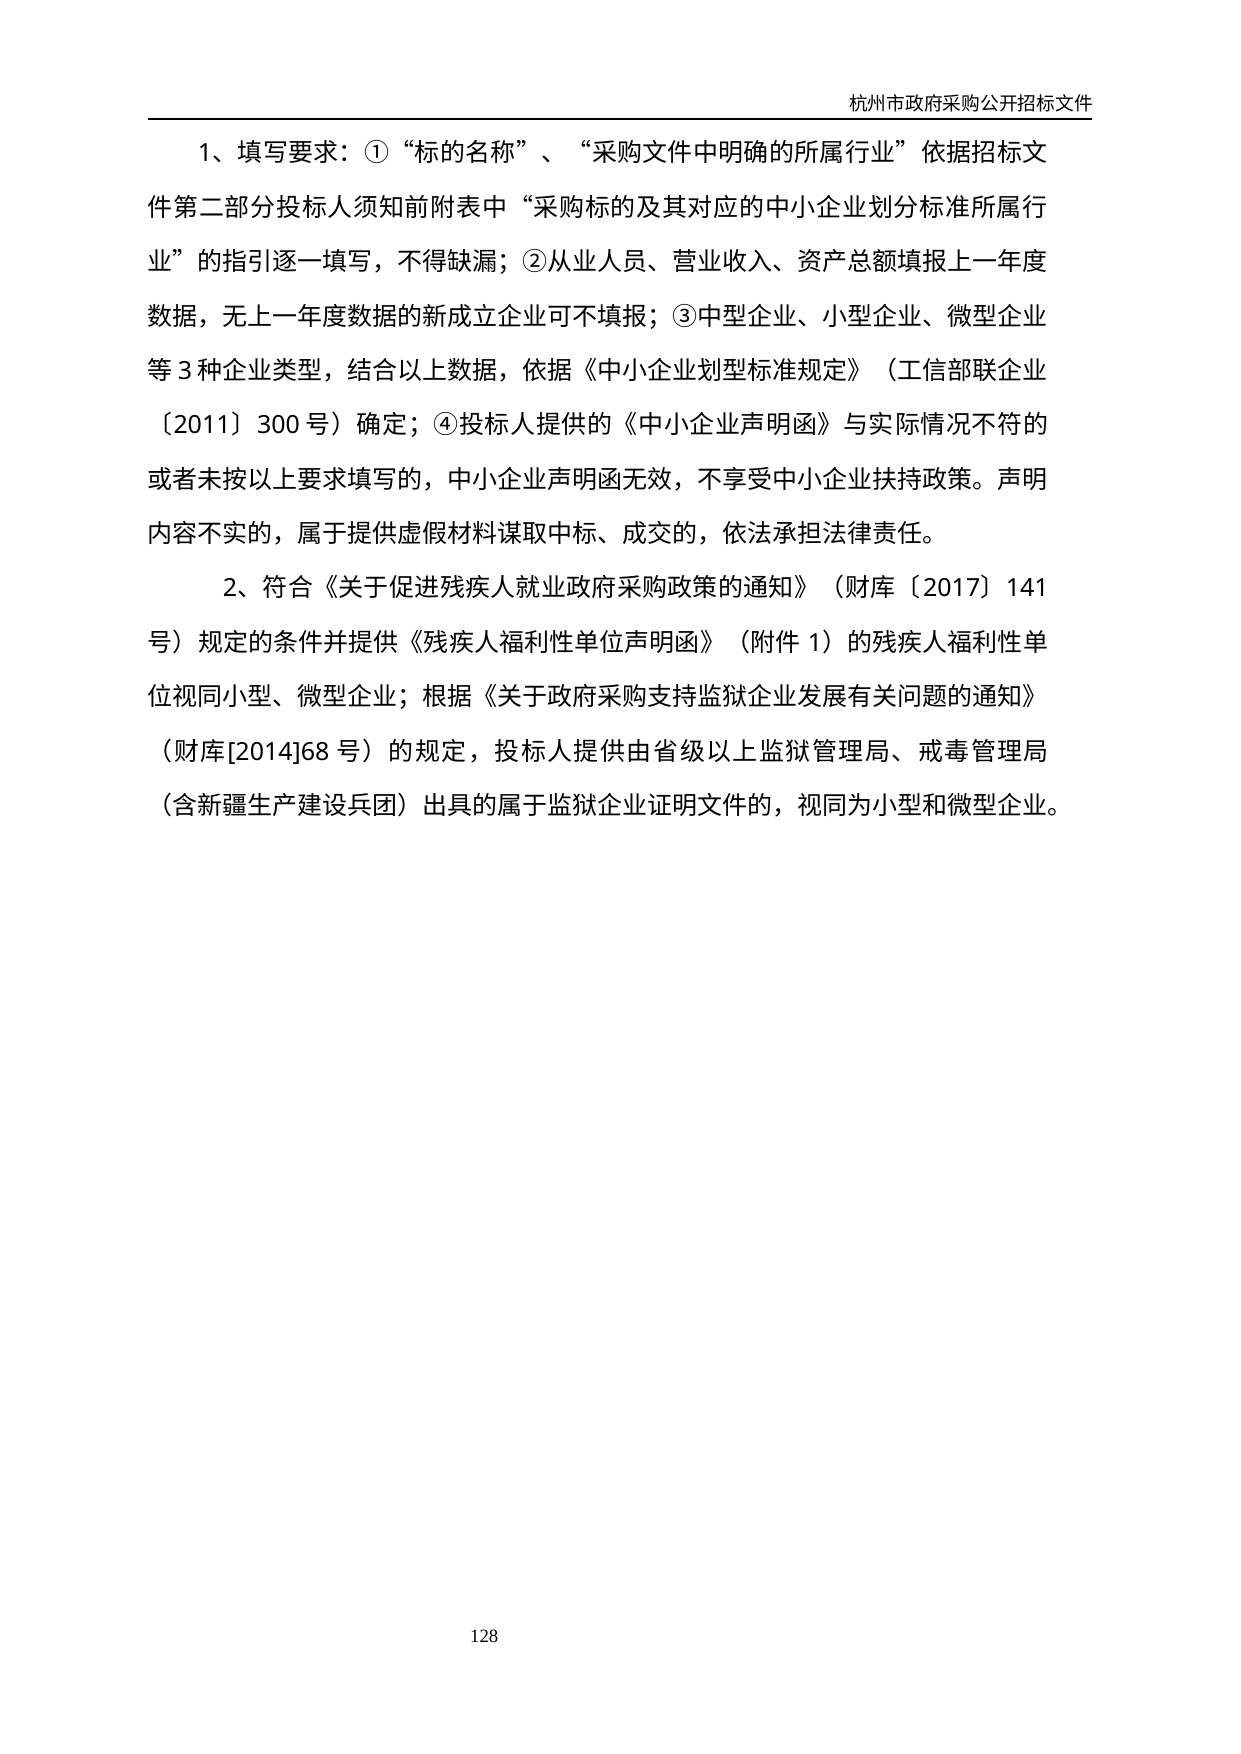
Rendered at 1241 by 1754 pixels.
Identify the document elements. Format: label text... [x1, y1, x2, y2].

text 1、填写要求：①“标的名称”、“采购文件中明确的所属行业”依据招标文件第二部分投标人须知前附表中“采购标的及其对应的中小企业划分标准所属行业”的指引逐一填写，不得缺漏；②从业人员、营业收入、资产总额填报上一年度数据，无上一年度数据的新成立企业可不填报；③中型企业、小型企业、微型企业等3种企业类型，结合以上数据，依据《中小企业划型标准规定》（工信部联企业〔2011〕300号）确定；④投标人提供的《中小企业声明函》与实际情况不符的或者未按以上要求填写的，中小企业声明函无效，不享受中小企业扶持政策。声明内容不实的，属于提供虚假材料谋取中标、成交的，依法承担法律责任。 [148, 133, 1049, 550]
text 2、符合《关于促进残疾人就业政府采购政策的通知》（财库〔2017〕141号）规定的条件并提供《残疾人福利性单位声明函》（附件1）的残疾人福利性单位视同小型、微型企业；根据《关于政府采购支持监狱企业发展有关问题的通知》（财库[2014]68号）的规定，投标人提供由省级以上监狱管理局、戒毒管理局（含新疆生产建设兵团）出具的属于监狱企业证明文件的，视同为小型和微型企业。 [148, 568, 1049, 822]
